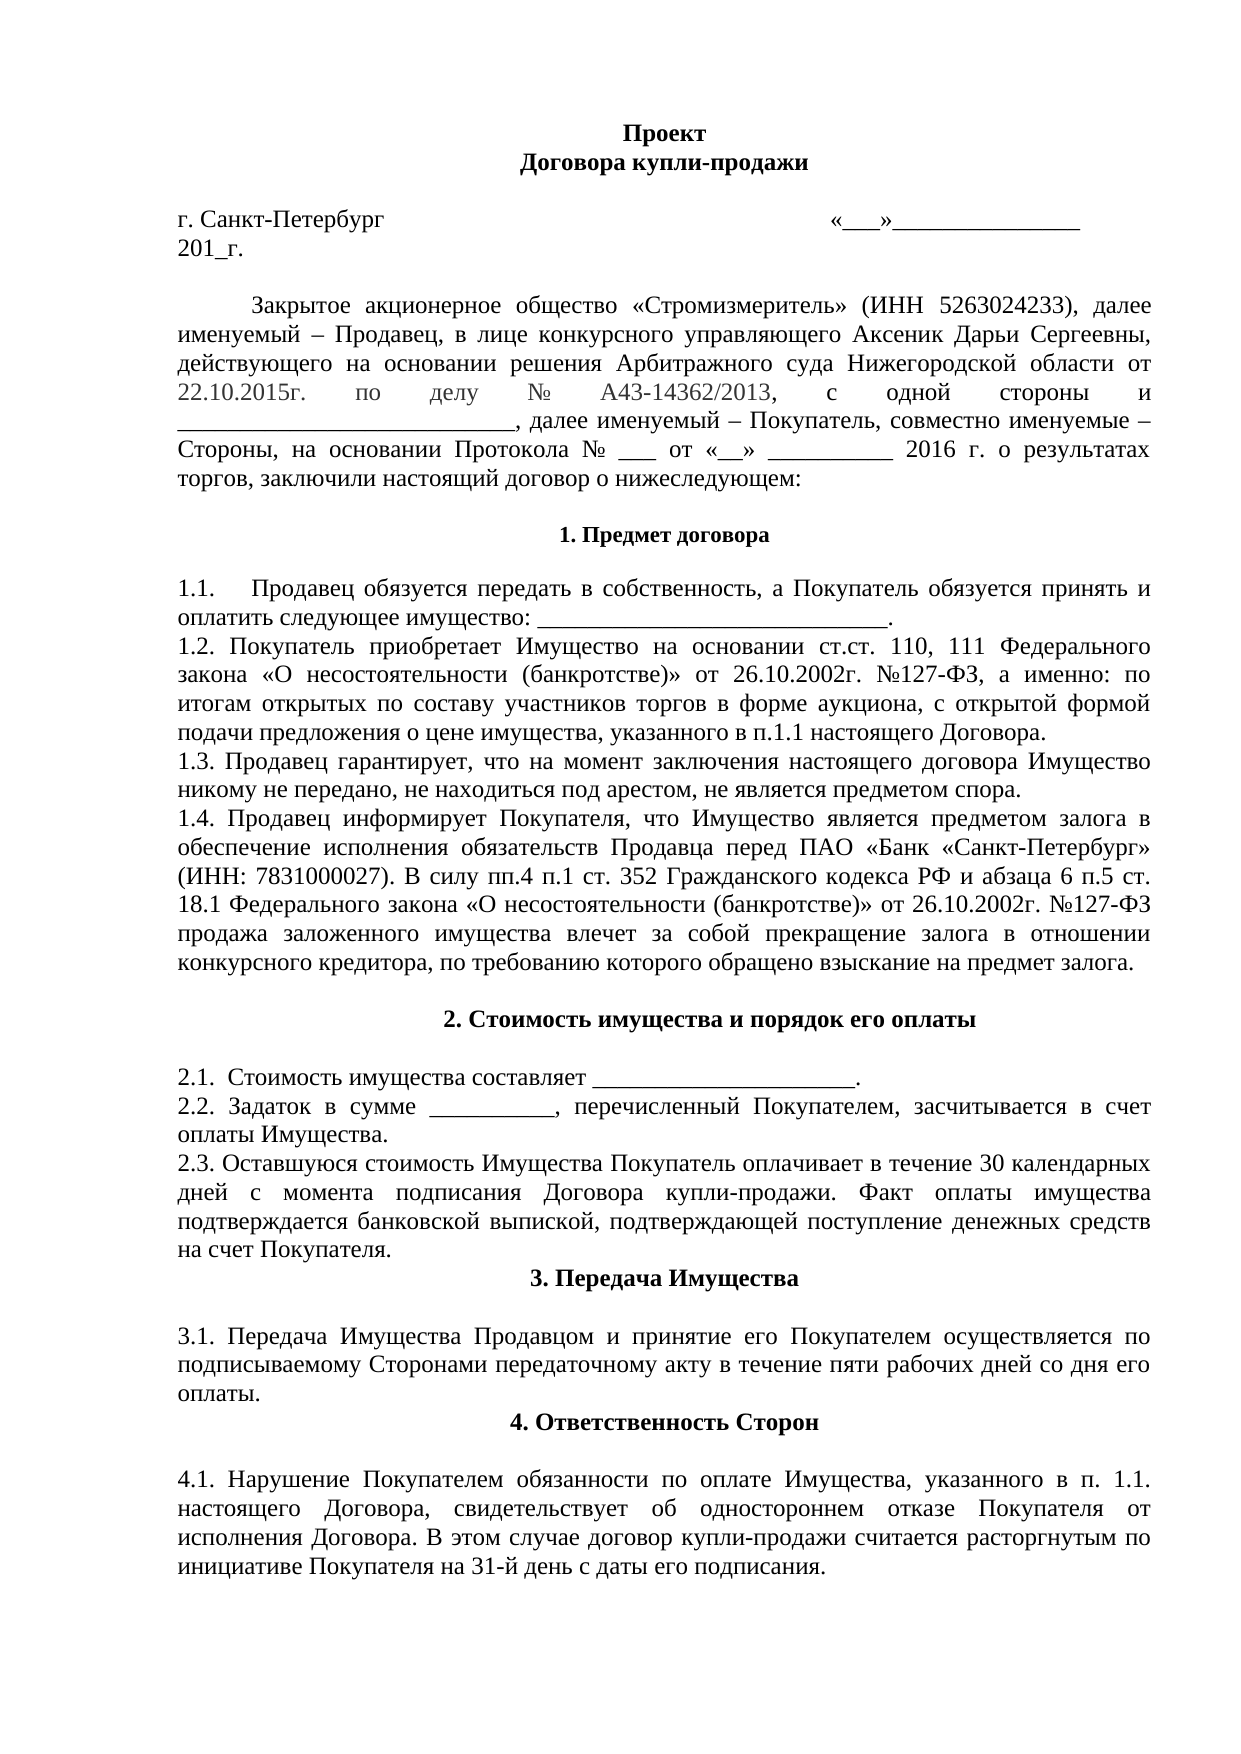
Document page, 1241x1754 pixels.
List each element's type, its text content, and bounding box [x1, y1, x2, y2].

text 1.4. Продавец информирует Покупателя, что Имущество является предметом залога в обеспечение исполнения обязательств Продавца перед ПАО «Банк «Санкт-Петербург» (ИНН: 7831000027). В силу пп.4 п.1 ст. 352 Гражданского кодекса РФ и абзаца 6 п.5 ст. 18.1 Федерального закона «О несостоятельности (банкротстве)» от 26.10.2002г. №127-ФЗ продажа заложенного имущества влечет за собой прекращение залога в отношении конкурсного кредитора, по требованию которого обращено взыскание на предмет залога. [177, 803, 1152, 976]
text 4.1. Нарушение Покупателем обязанности по оплате Имущества, указанного в п. 1.1. настоящего Договора, свидетельствует об одностороннем отказе Покупателя от исполнения Договора. В этом случае договор купли-продажи считается расторгнутым по инициативе Покупателя на 31-й день с даты его подписания. [177, 1464, 1152, 1579]
text Договора купли-продажи [177, 147, 1152, 176]
text 2.1. Стоимость имущества составляет _____________________. [177, 1062, 1152, 1091]
text 1.2. Покупатель приобретает Имущество на основании ст.ст. 110, 111 Федерального закона «О несостоятельности (банкротстве)» от 26.10.2002г. №127-ФЗ, а именно: по итогам открытых по составу участников торгов в форме аукциона, с открытой формой подачи предложения о цене имущества, указанного в п.1.1 настоящего Договора. [177, 631, 1152, 746]
list 2. Стоимость имущества и порядок его оплаты [443, 1004, 1152, 1033]
list Продавец обязуется передать в собственность, а Покупатель обязуется принять и оплатить следующее имущество: ____________________________. [177, 573, 1152, 631]
text Проект [177, 118, 1152, 147]
text Закрытое акционерное общество «Стромизмеритель» (ИНН 5263024233), далее именуемый – Продавец, в лице конкурсного управляющего Аксеник Дарьи Сергеевны, действующего на основании решения Арбитражного суда Нижегородской области от 22.10.2015г. по делу № А43-14362/2013, с одной стороны и ___________________________, далее именуемый – Покупатель, совместно именуемые – Стороны, на основании Протокола № ___ от «__» __________ 2016 г. о результатах торгов, заключили настоящий договор о нижеследующем: [177, 291, 1152, 492]
text 3. Передача Имущества [177, 1263, 1152, 1292]
text 1.3. Продавец гарантирует, что на момент заключения настоящего договора Имущество никому не передано, не находиться под арестом, не является предметом спора. [177, 746, 1152, 803]
text 2.2. Задаток в сумме __________, перечисленный Покупателем, засчитывается в счет оплаты Имущества. [177, 1091, 1152, 1148]
text 1. Предмет договора [177, 521, 1152, 547]
text 2.3. Оставшуюся стоимость Имущества Покупатель оплачивает в течение 30 календарных дней с момента подписания Договора купли-продажи. Факт оплаты имущества подтверждается банковской выпиской, подтверждающей поступление денежных средств на счет Покупателя. [177, 1148, 1152, 1263]
text 3.1. Передача Имущества Продавцом и принятие его Покупателем осуществляется по подписываемому Сторонами передаточному акту в течение пяти рабочих дней со дня его оплаты. [177, 1321, 1152, 1407]
text г. Санкт-Петербург «___»_______________ 201_г. [177, 204, 1152, 262]
text 4. Ответственность Сторон [177, 1407, 1152, 1436]
